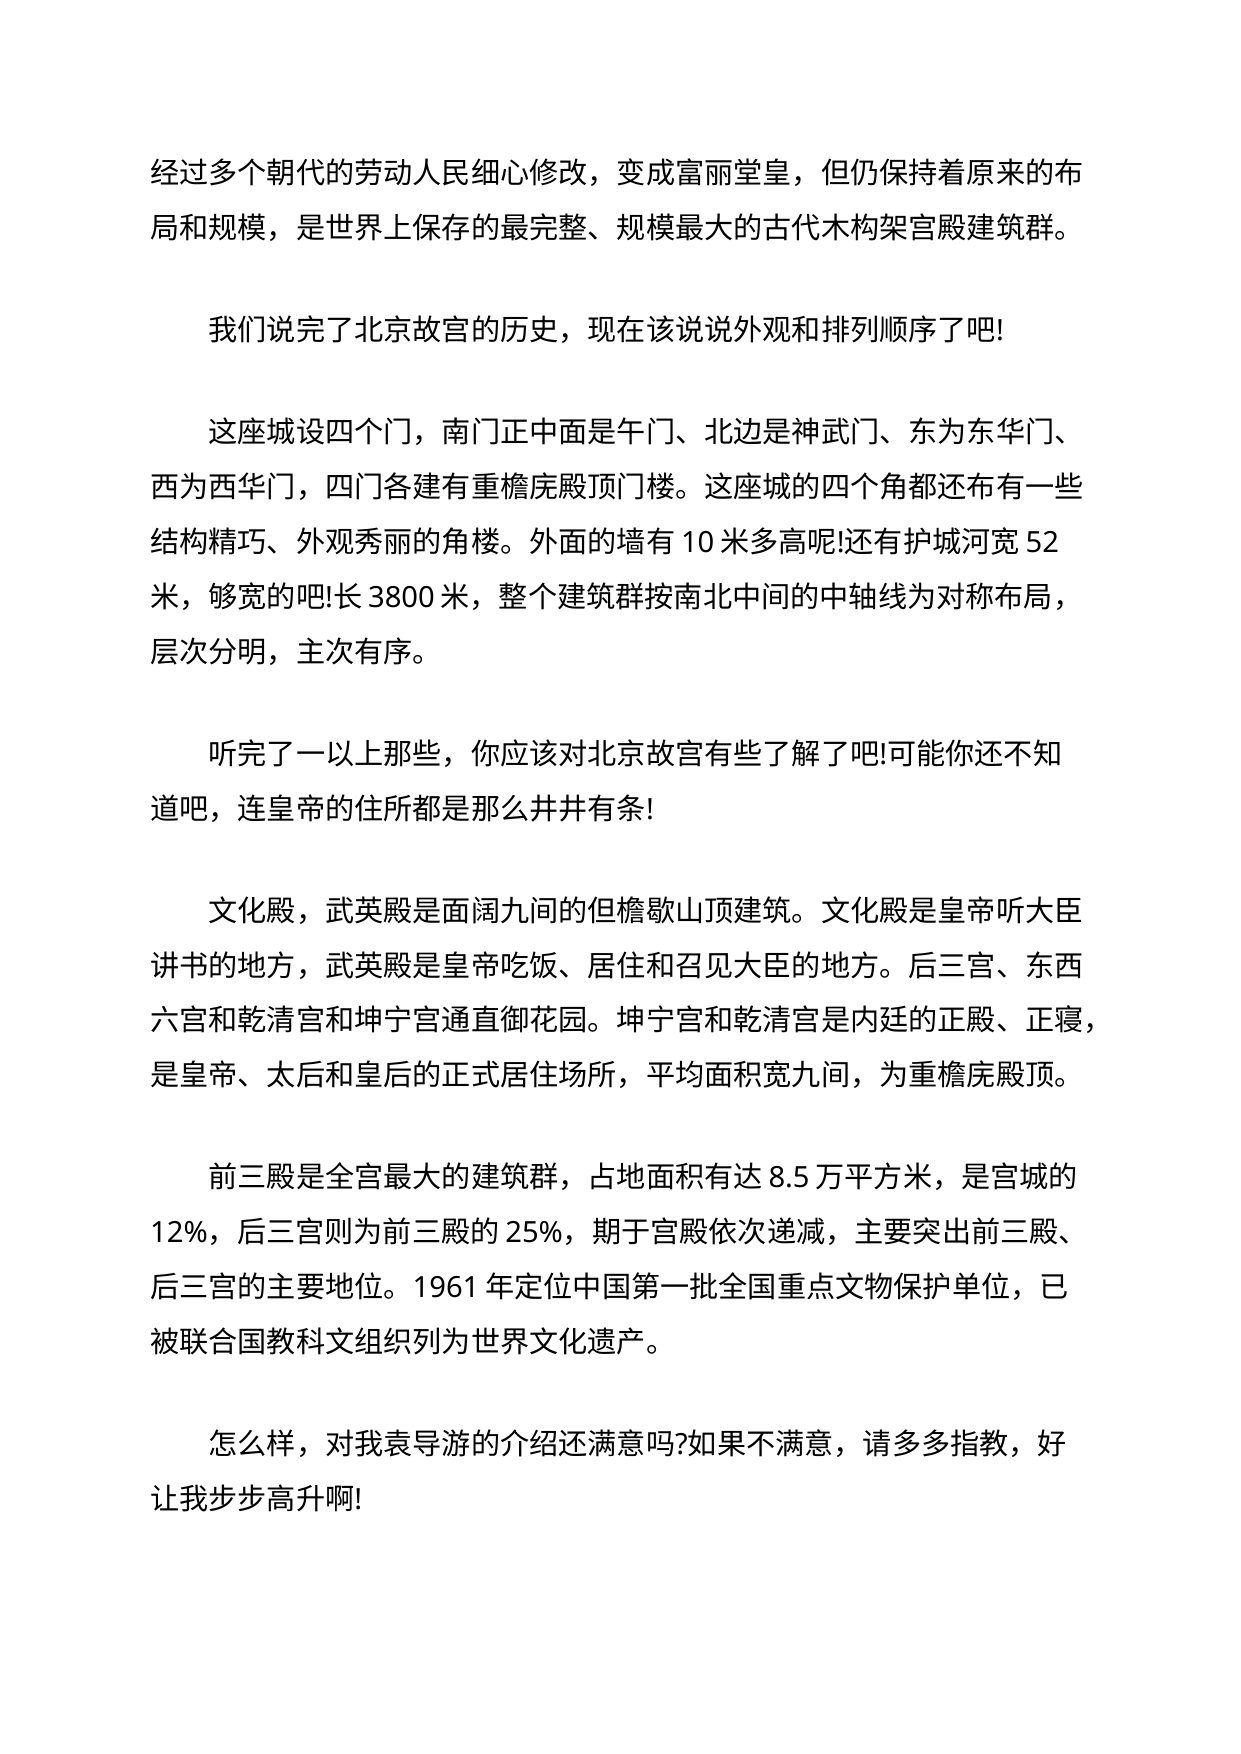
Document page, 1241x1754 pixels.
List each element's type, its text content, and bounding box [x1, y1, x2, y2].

text 文化殿，武英殿是面阔九间的但檐歇山顶建筑。文化殿是皇帝听大臣讲书的地方，武英殿是皇帝吃饭、居住和召见大臣的地方。后三宫、东西六宫和乾清宫和坤宁宫通直御花园。坤宁宫和乾清宫是内廷的正殿、正寝，是皇帝、太后和皇后的正式居住场所，平均面积宽九间，为重檐庑殿顶。 [150, 887, 1090, 1094]
text 怎么样，对我袁导游的介绍还满意吗?如果不满意，请多多指教，好让我步步高升啊! [150, 1420, 1090, 1518]
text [150, 150, 1090, 247]
text 这座城设四个门，南门正中面是午门、北边是神武门、东为东华门、西为西华门，四门各建有重檐庑殿顶门楼。这座城的四个角都还布有一些结构精巧、外观秀丽的角楼。外面的墙有10米多高呢!还有护城河宽52米，够宽的吧!长3800米，整个建筑群按南北中间的中轴线为对称布局，层次分明，主次有序。 [150, 409, 1090, 671]
text 听完了一以上那些，你应该对北京故宫有些了解了吧!可能你还不知道吧，连皇帝的住所都是那么井井有条! [150, 730, 1090, 828]
text 我们说完了北京故宫的历史，现在该说说外观和排列顺序了吧! [150, 307, 1090, 349]
text 前三殿是全宫最大的建筑群，占地面积有达8.5万平方米，是宫城的12%，后三宫则为前三殿的25%，期于宫殿依次递减，主要突出前三殿、后三宫的主要地位。1961年定位中国第一批全国重点文物保护单位，已被联合国教科文组织列为世界文化遗产。 [150, 1154, 1090, 1361]
